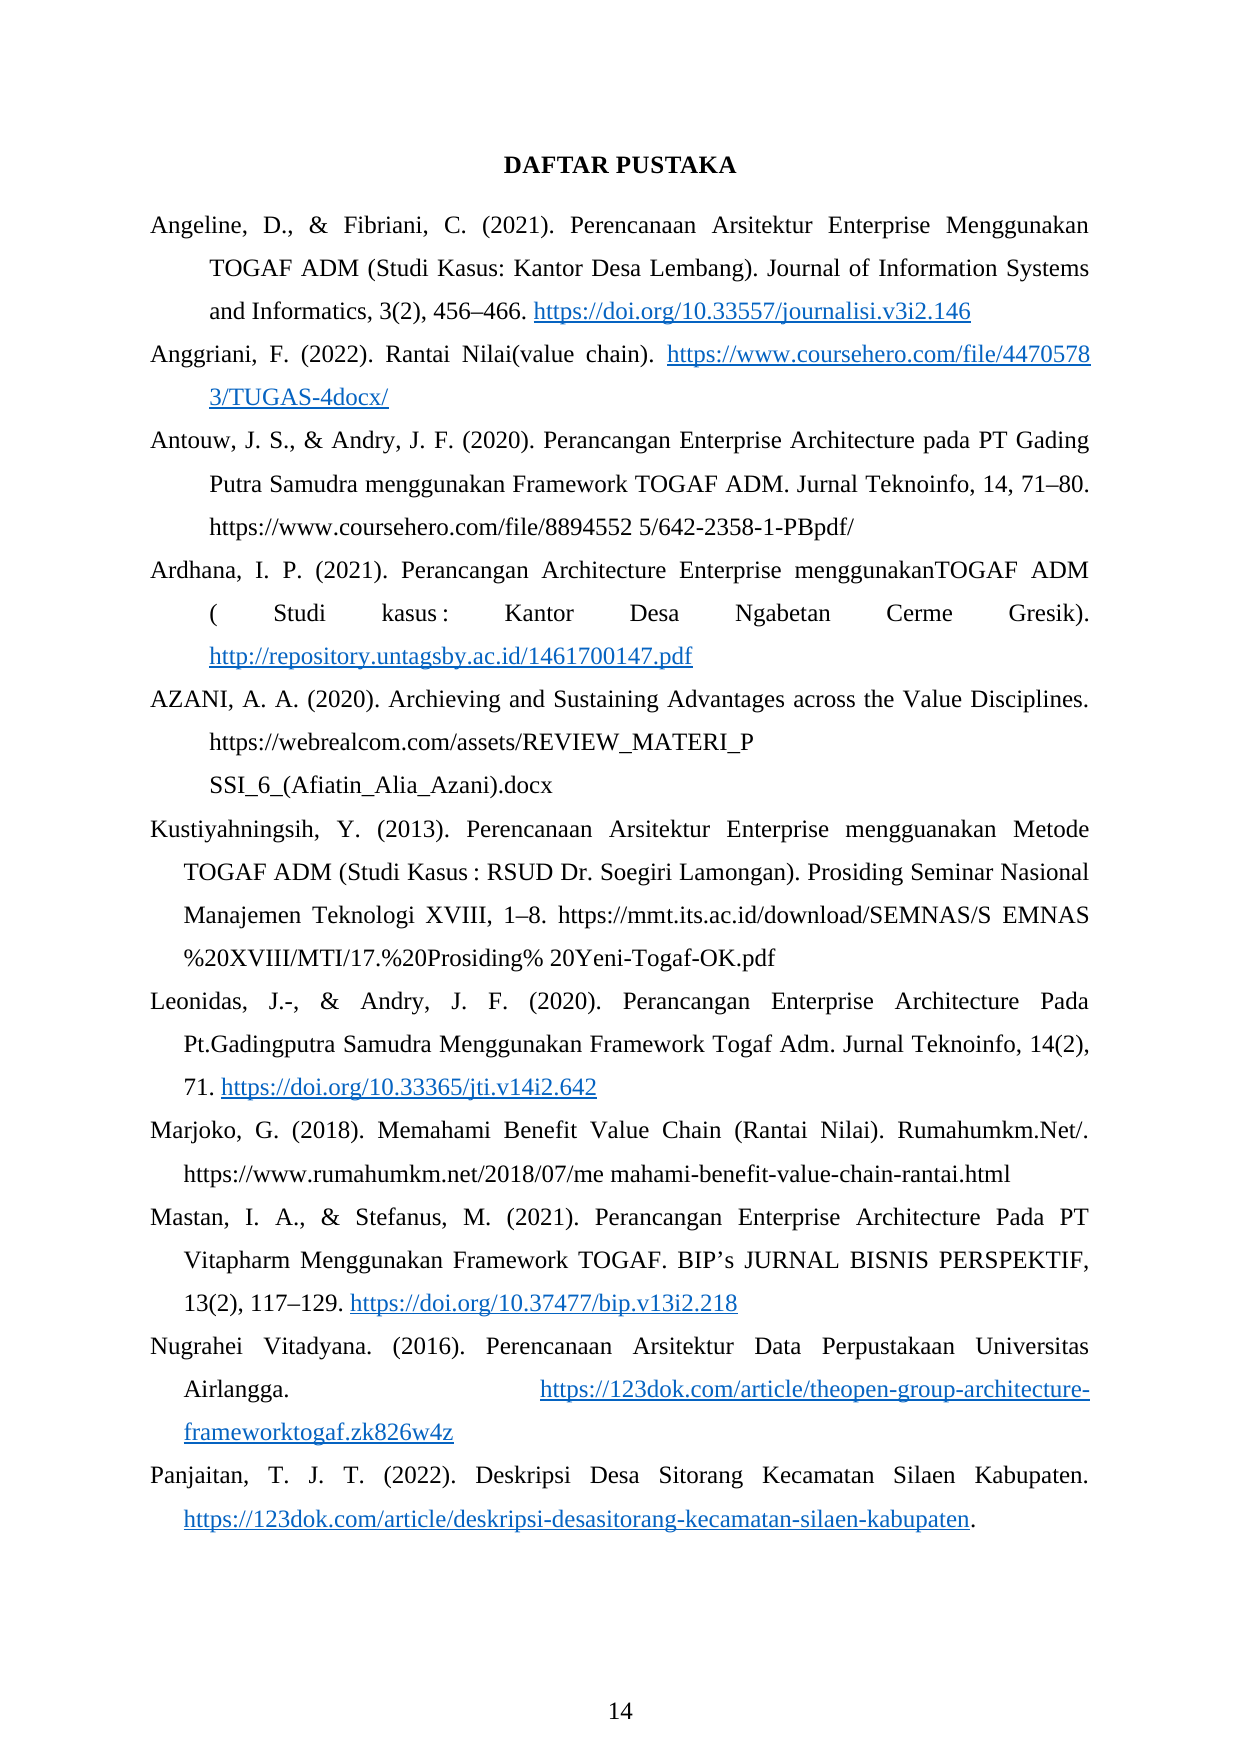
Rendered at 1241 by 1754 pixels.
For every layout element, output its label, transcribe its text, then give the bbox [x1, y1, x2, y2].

text Anggriani, F. (2022). Rantai Nilai(value chain). https://www.coursehero.com/file/4470578 3/TUGAS-4docx/ [150, 339, 1090, 411]
text AZANI, A. A. (2020). Archieving and Sustaining Advantages across the Value Disciplines. https://webrealcom.com/assets/REVIEW_MATERI_P SSI_6_(Afiatin_Alia_Azani).docx [150, 684, 1090, 799]
text Ardhana, I. P. (2021). Perancangan Architecture Enterprise menggunakanTOGAF ADM ( Studi kasus : Kantor Desa Ngabetan Cerme Gresik). http://repository.untagsby.ac.id/1461700147.pdf [150, 555, 1090, 670]
text Leonidas, J.-, & Andry, J. F. (2020). Perancangan Enterprise Architecture Pada Pt.Gadingputra Samudra Menggunakan Framework Togaf Adm. Jurnal Teknoinfo, 14(2), 71. https://doi.org/10.33365/jti.v14i2.642 [150, 986, 1090, 1101]
text Mastan, I. A., & Stefanus, M. (2021). Perancangan Enterprise Architecture Pada PT Vitapharm Menggunakan Framework TOGAF. BIP’s JURNAL BISNIS PERSPEKTIF, 13(2), 117–129. https://doi.org/10.37477/bip.v13i2.218 [150, 1202, 1090, 1317]
text Marjoko, G. (2018). Memahami Benefit Value Chain (Rantai Nilai). Rumahumkm.Net/. https://www.rumahumkm.net/2018/07/me mahami-benefit-value-chain-rantai.html [150, 1116, 1090, 1187]
text Panjaitan, T. J. T. (2022). Deskripsi Desa Sitorang Kecamatan Silaen Kabupaten. https://123dok.com/article/deskripsi-desasitorang-kecamatan-silaen-kabupaten. [150, 1461, 1090, 1532]
title DAFTAR PUSTAKA [150, 150, 1090, 179]
text Angeline, D., & Fibriani, C. (2021). Perencanaan Arsitektur Enterprise Menggunakan TOGAF ADM (Studi Kasus: Kantor Desa Lembang). Journal of Information Systems and Informatics, 3(2), 456–466. https://doi.org/10.33557/journalisi.v3i2.146 [150, 210, 1090, 325]
text Kustiyahningsih, Y. (2013). Perencanaan Arsitektur Enterprise mengguanakan Metode TOGAF ADM (Studi Kasus : RSUD Dr. Soegiri Lamongan). Prosiding Seminar Nasional Manajemen Teknologi XVIII, 1–8. https://mmt.its.ac.id/download/SEMNAS/S EMNAS%20XVIII/MTI/17.%20Prosiding% 20Yeni-Togaf-OK.pdf [150, 814, 1090, 972]
text Antouw, J. S., & Andry, J. F. (2020). Perancangan Enterprise Architecture pada PT Gading Putra Samudra menggunakan Framework TOGAF ADM. Jurnal Teknoinfo, 14, 71–80. https://www.coursehero.com/file/8894552 5/642-2358-1-PBpdf/ [150, 426, 1090, 541]
text Nugrahei Vitadyana. (2016). Perencanaan Arsitektur Data Perpustakaan Universitas Airlangga. https://123dok.com/article/theopen-group-architecture-frameworktogaf.zk826w4z [150, 1331, 1090, 1446]
